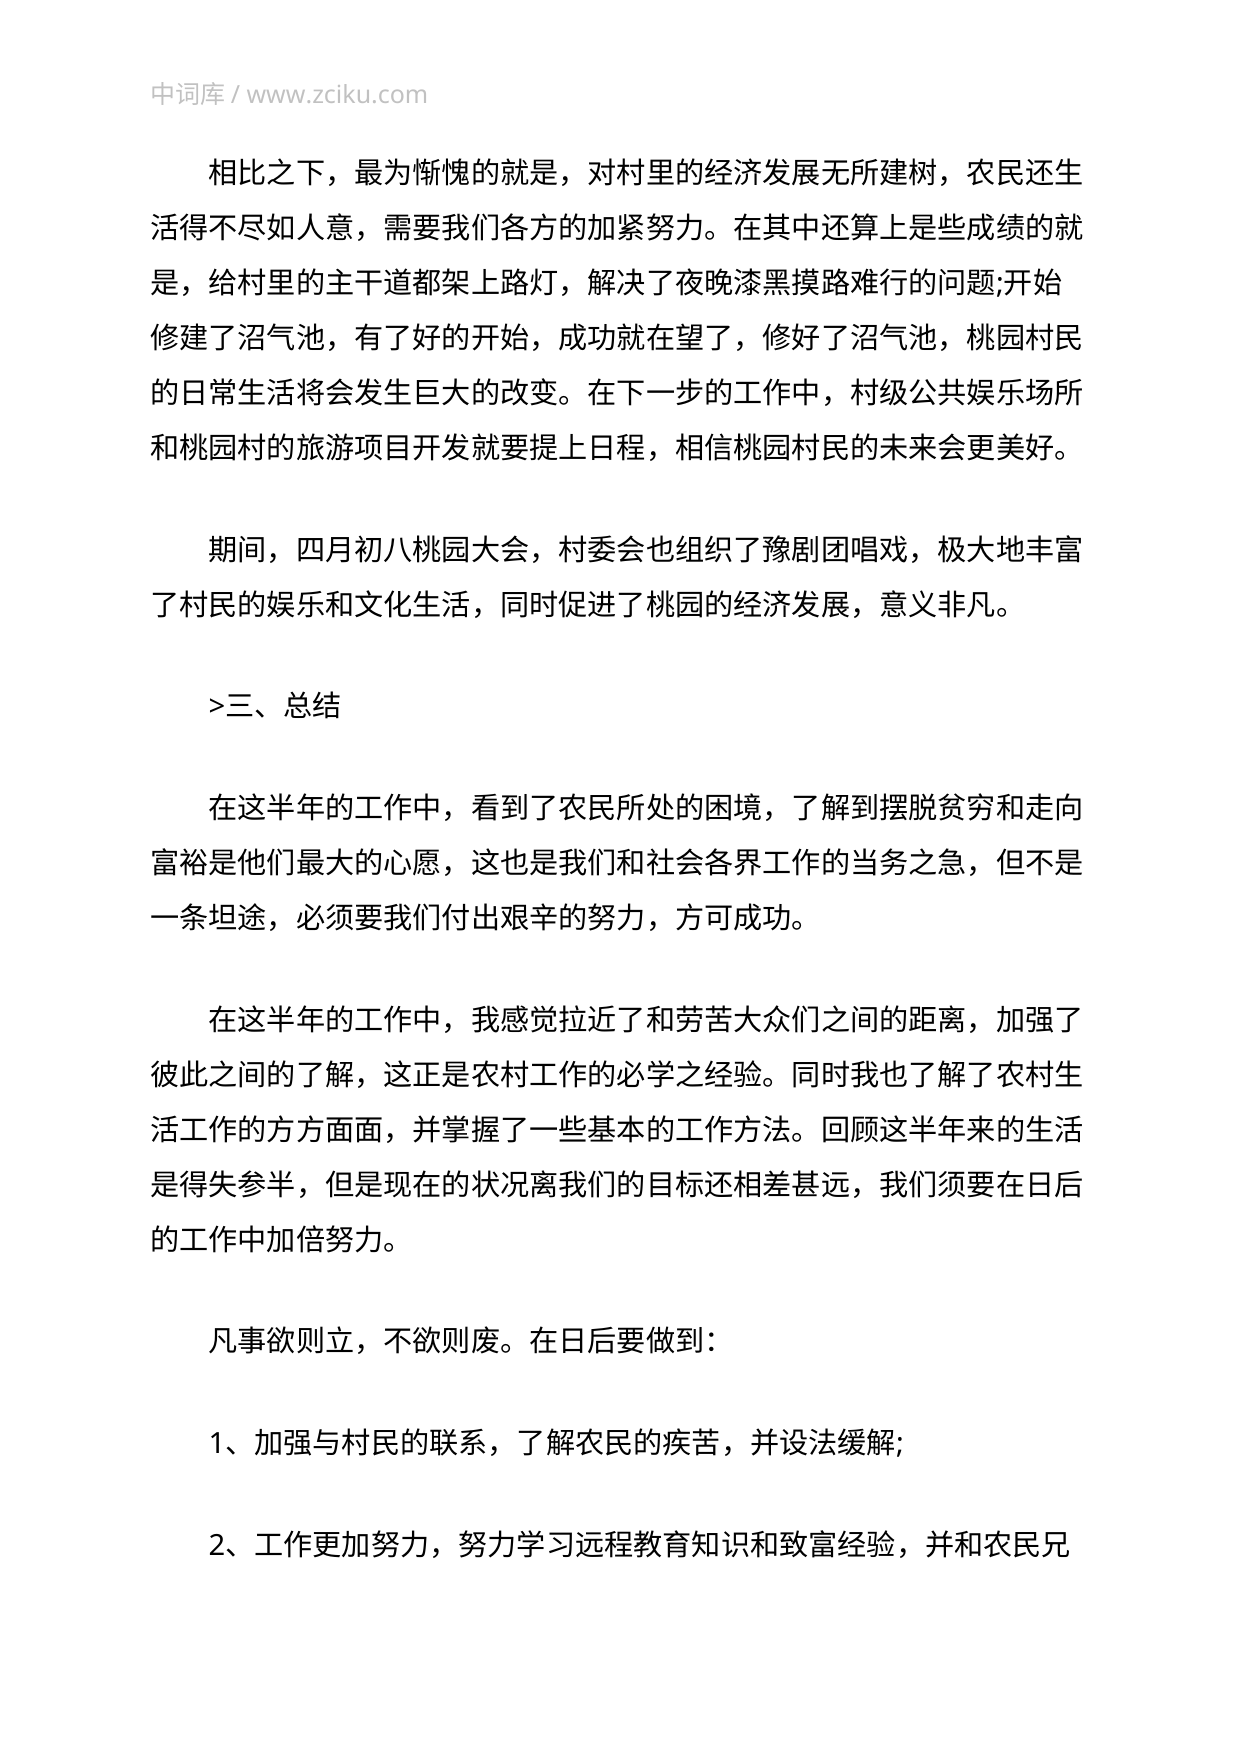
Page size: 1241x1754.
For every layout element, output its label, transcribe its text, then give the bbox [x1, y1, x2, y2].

text 凡事欲则立，不欲则废。在日后要做到： [150, 1318, 1090, 1360]
text 1、加强与村民的联系，了解农民的疾苦，并设法缓解; [150, 1420, 1090, 1462]
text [150, 1522, 1090, 1564]
text >三、总结 [150, 683, 1090, 725]
text 在这半年的工作中，看到了农民所处的困境，了解到摆脱贫穷和走向富裕是他们最大的心愿，这也是我们和社会各界工作的当务之急，但不是一条坦途，必须要我们付出艰辛的努力，方可成功。 [150, 785, 1090, 937]
text 在这半年的工作中，我感觉拉近了和劳苦大众们之间的距离，加强了彼此之间的了解，这正是农村工作的必学之经验。同时我也了解了农村生活工作的方方面面，并掌握了一些基本的工作方法。回顾这半年来的生活是得失参半，但是现在的状况离我们的目标还相差甚远，我们须要在日后的工作中加倍努力。 [150, 997, 1090, 1258]
text 相比之下，最为惭愧的就是，对村里的经济发展无所建树，农民还生活得不尽如人意，需要我们各方的加紧努力。在其中还算上是些成绩的就是，给村里的主干道都架上路灯，解决了夜晚漆黑摸路难行的问题;开始修建了沼气池，有了好的开始，成功就在望了，修好了沼气池，桃园村民的日常生活将会发生巨大的改变。在下一步的工作中，村级公共娱乐场所和桃园村的旅游项目开发就要提上日程，相信桃园村民的未来会更美好。 [150, 150, 1090, 467]
text 期间，四月初八桃园大会，村委会也组织了豫剧团唱戏，极大地丰富了村民的娱乐和文化生活，同时促进了桃园的经济发展，意义非凡。 [150, 526, 1090, 623]
